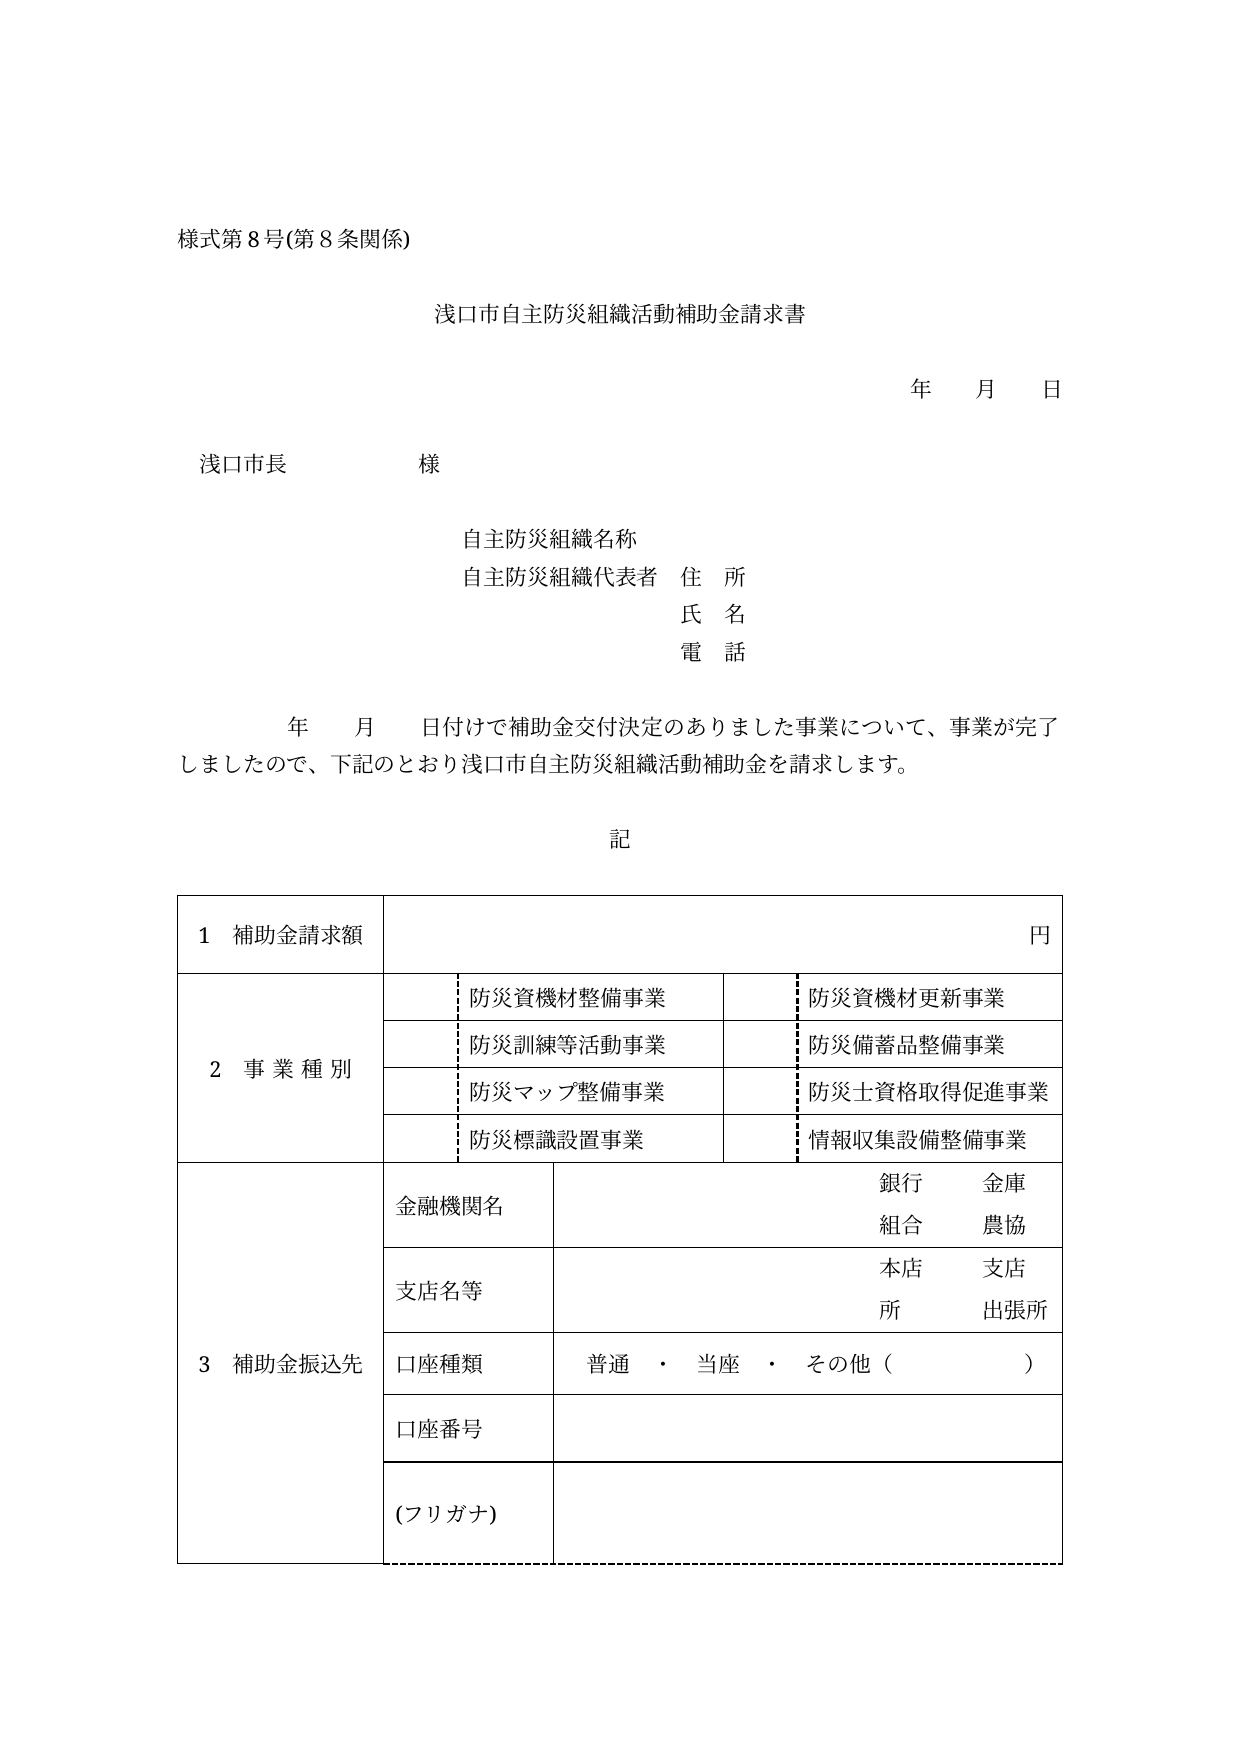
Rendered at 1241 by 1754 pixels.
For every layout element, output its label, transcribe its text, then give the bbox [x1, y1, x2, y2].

text 浅口市自主防災組織活動補助金請求書 [177, 294, 1063, 332]
table_cell 2 事業種別 [178, 974, 383, 1162]
table_cell [554, 1248, 868, 1332]
text 様式第8号(第８条関係) [177, 219, 1063, 257]
text 自主防災組織名称 [177, 519, 1063, 557]
table_header 円 [384, 896, 1062, 972]
table_cell 口座番号 [384, 1395, 553, 1461]
text 年 月 日 [177, 369, 1063, 407]
table_cell [724, 1115, 797, 1162]
table_cell [384, 974, 458, 1020]
text 浅口市長 様 [177, 444, 1063, 482]
table_cell 防災標識設置事業 [458, 1115, 723, 1162]
table_cell 情報収集設備整備事業 [798, 1115, 1062, 1162]
table_cell 防災資機材整備事業 [458, 974, 723, 1020]
table_cell 銀行 組合 [868, 1163, 971, 1247]
table_cell [554, 1395, 1062, 1461]
text 氏 名 [177, 594, 1063, 632]
table_cell [724, 1068, 797, 1114]
table_cell (フリガナ) [384, 1463, 553, 1563]
table_cell 防災士資格取得促進事業 [798, 1068, 1062, 1114]
text 自主防災組織代表者 住 所 [177, 557, 1063, 594]
table_cell 支店 出張所 [971, 1248, 1062, 1332]
table_cell 支店名等 [384, 1248, 553, 1332]
table_cell [724, 974, 797, 1020]
table_cell 防災訓練等活動事業 [458, 1021, 723, 1067]
table_cell [554, 1463, 1062, 1563]
text 電 話 [177, 632, 1063, 669]
table_cell 本店 所 [868, 1248, 971, 1332]
table_cell [384, 1115, 458, 1162]
table_cell 金庫 農協 [971, 1163, 1062, 1247]
table_cell 防災備蓄品整備事業 [798, 1021, 1062, 1067]
table_cell [384, 1068, 458, 1114]
table_cell [384, 1021, 458, 1067]
table_cell 口座種類 [384, 1333, 553, 1394]
table_cell 防災資機材更新事業 [798, 974, 1062, 1020]
table_cell [554, 1163, 868, 1247]
table_cell 防災マップ整備事業 [458, 1068, 723, 1114]
table_cell 普通 ・ 当座 ・ その他（ ） [554, 1333, 1062, 1394]
text 年 月 日付けで補助金交付決定のありました事業について、事業が完了しましたので、下記のとおり浅口市自主防災組織活動補助金を請求します。 [177, 707, 1063, 782]
table_cell 金融機関名 [384, 1163, 553, 1247]
table_header 1 補助金請求額 [178, 896, 383, 972]
table_cell 3 補助金振込先 [178, 1163, 383, 1563]
table_cell [724, 1021, 797, 1067]
text 記 [177, 819, 1063, 857]
